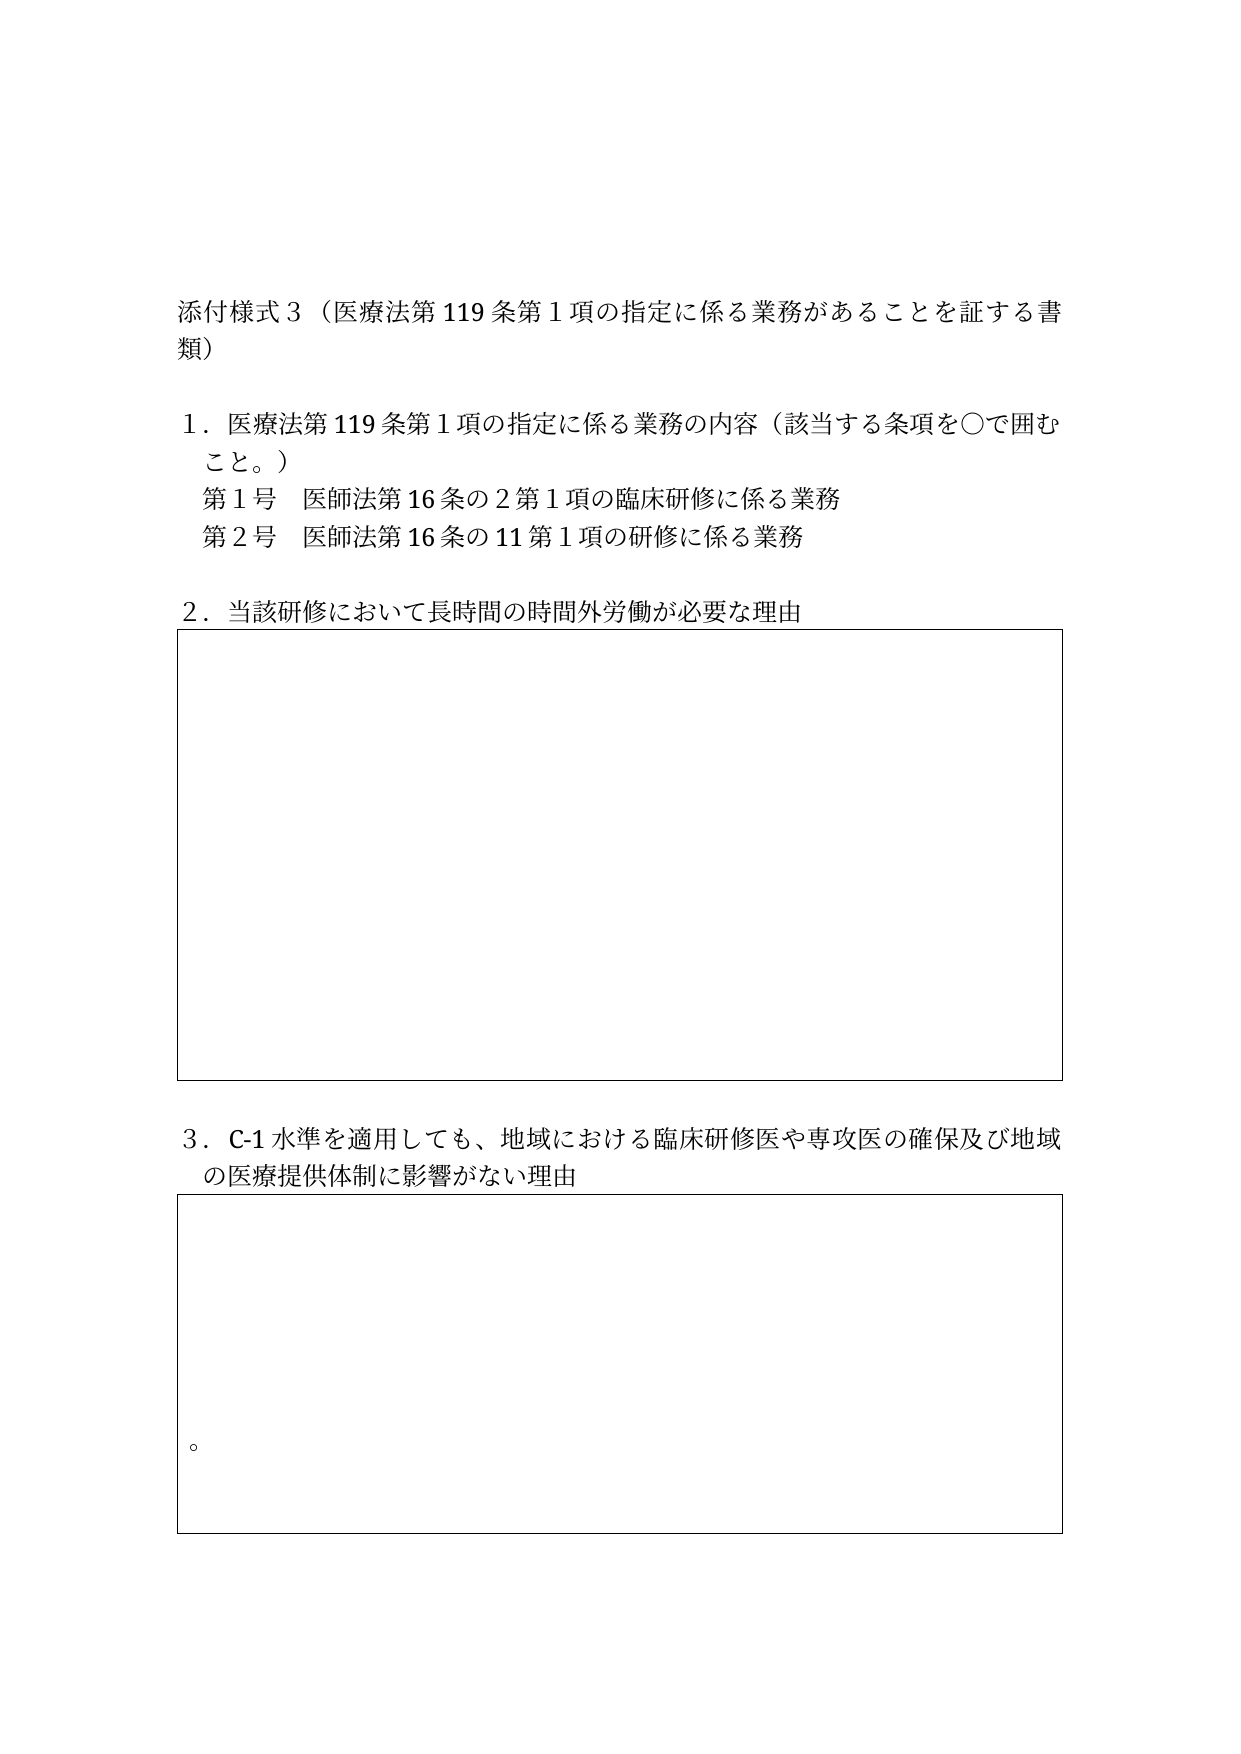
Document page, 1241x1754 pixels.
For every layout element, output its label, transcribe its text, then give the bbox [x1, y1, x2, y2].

text ２．当該研修において長時間の時間外労働が必要な理由 [177, 592, 1063, 629]
text 第１号 医師法第16条の２第１項の臨床研修に係る業務 [177, 479, 1063, 517]
table_header 。 [178, 1195, 1062, 1532]
text ３．C-1水準を適用しても、地域における臨床研修医や専攻医の確保及び地域の医療提供体制に影響がない理由 [177, 1119, 1063, 1194]
text 添付様式３（医療法第119条第１項の指定に係る業務があることを証する書類） [177, 292, 1063, 367]
text １．医療法第119条第１項の指定に係る業務の内容（該当する条項を○で囲むこと。） [177, 404, 1063, 479]
text 第２号 医師法第16条の11第１項の研修に係る業務 [177, 517, 1063, 554]
table_header [178, 630, 1062, 1080]
